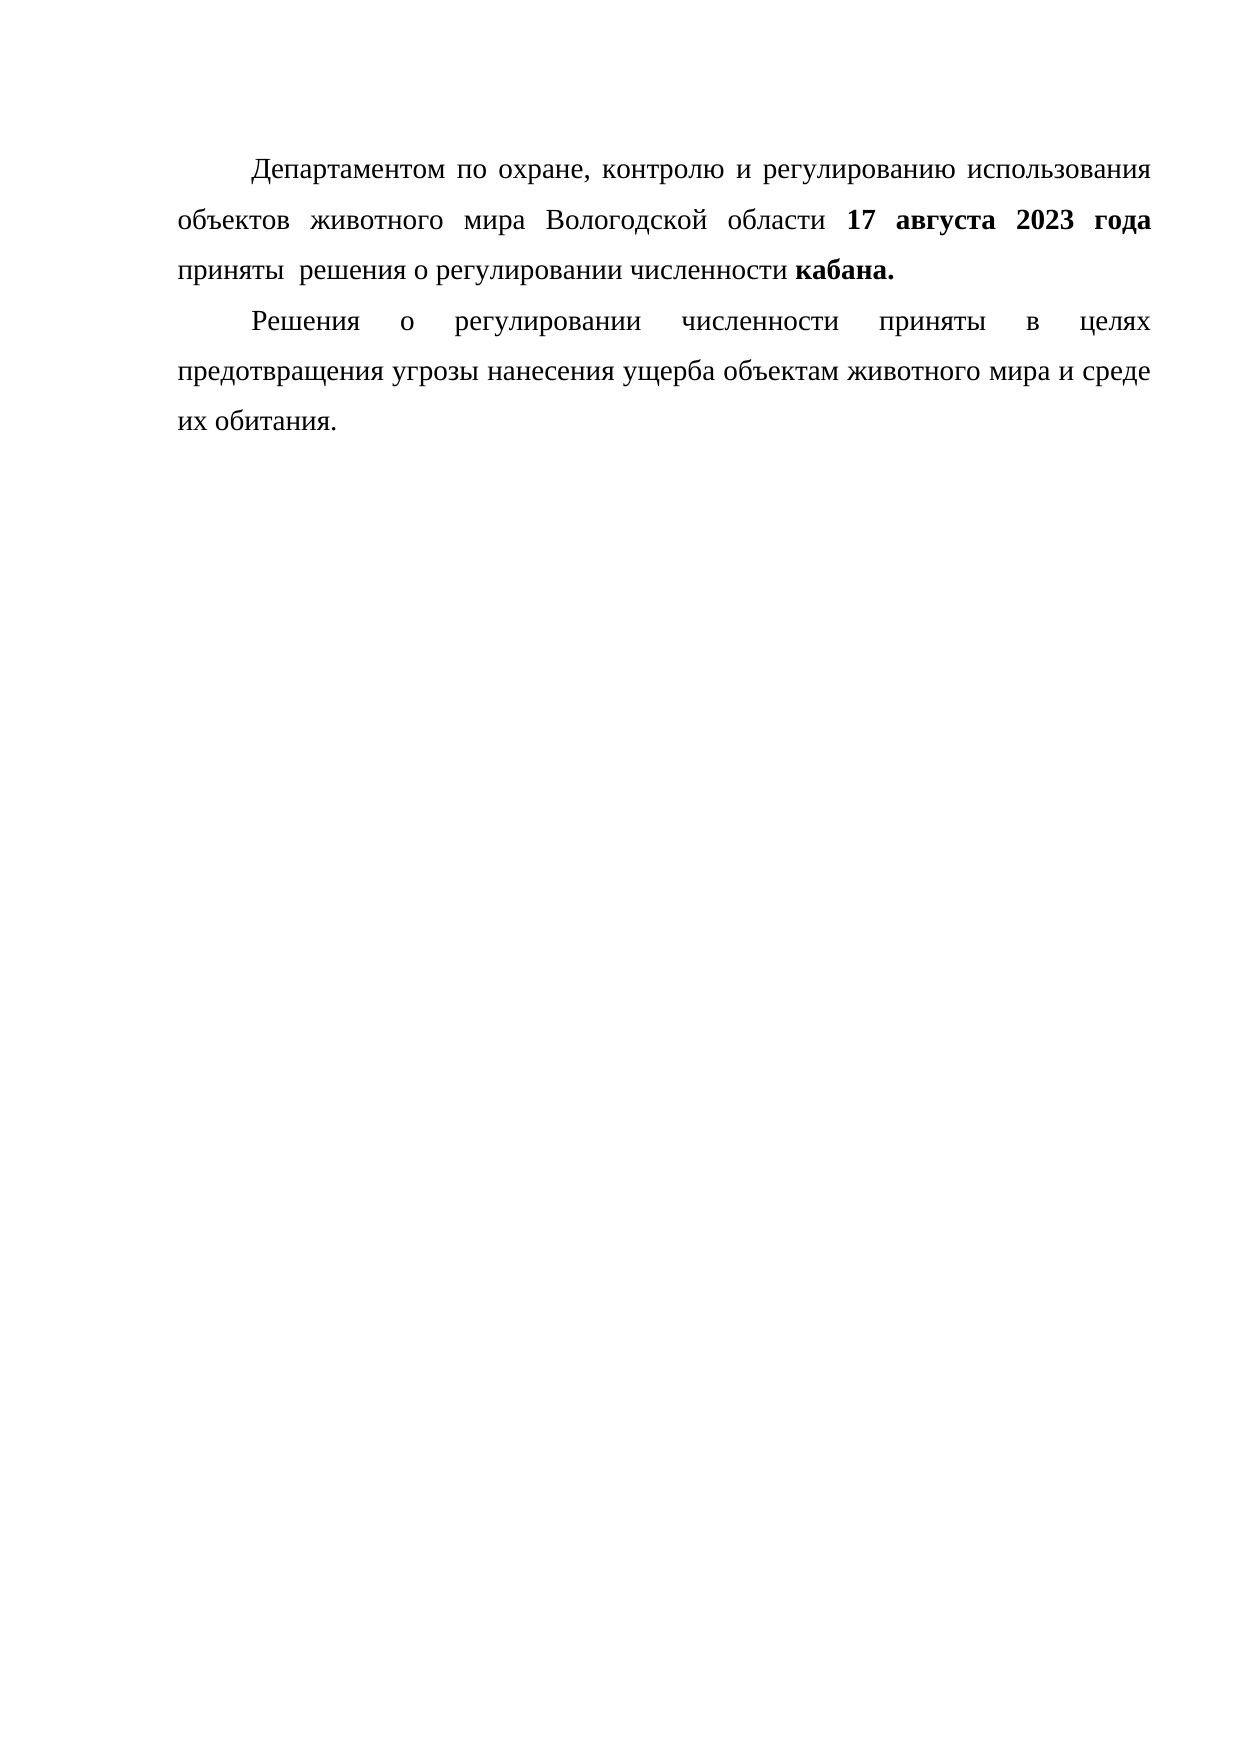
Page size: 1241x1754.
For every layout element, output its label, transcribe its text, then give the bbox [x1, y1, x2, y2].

text Департаментом по охране, контролю и регулированию использования объектов животного мира Вологодской области 17 августа 2023 года приняты решения о регулировании численности кабана. [177, 152, 1152, 286]
text Решения о регулировании численности приняты в целях предотвращения угрозы нанесения ущерба объектам животного мира и среде их обитания. [177, 303, 1152, 437]
